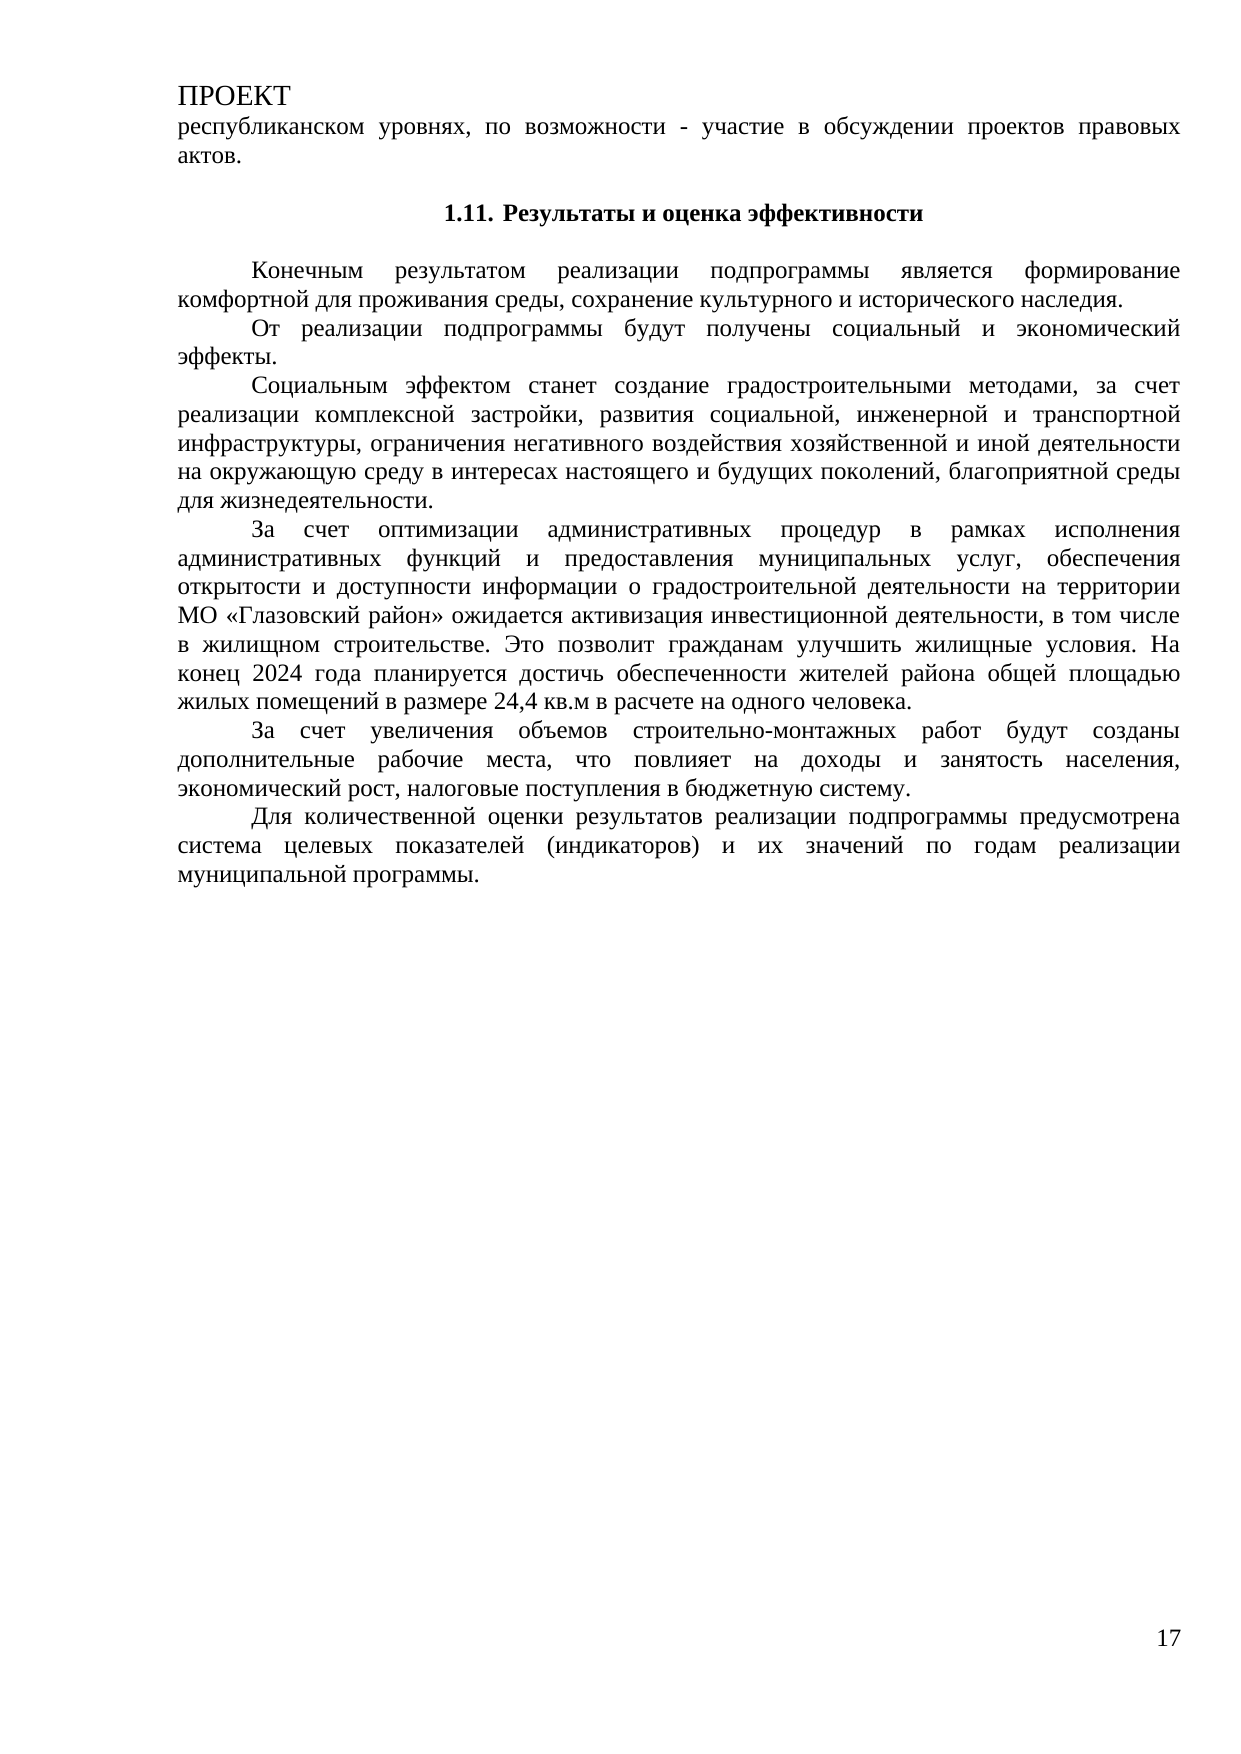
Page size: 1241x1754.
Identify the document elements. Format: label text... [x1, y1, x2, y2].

list Результаты и оценка эффективности [177, 198, 1116, 226]
text Для количественной оценки результатов реализации подпрограммы предусмотрена система целевых показателей (индикаторов) и их значений по годам реализации муниципальной программы. [177, 801, 1181, 888]
text За счет оптимизации административных процедур в рамках исполнения административных функций и предоставления муниципальных услуг, обеспечения открытости и доступности информации о градостроительной деятельности на территории МО «Глазовский район» ожидается активизация инвестиционной деятельности, в том числе в жилищном строительстве. Это позволит гражданам улучшить жилищные условия. На конец 2024 года планируется достичь обеспеченности жителей района общей площадью жилых помещений в размере 24,4 кв.м в расчете на одного человека. [177, 514, 1181, 715]
text За счет увеличения объемов строительно-монтажных работ будут созданы дополнительные рабочие места, что повлияет на доходы и занятость населения, экономический рост, налоговые поступления в бюджетную систему. [177, 715, 1181, 801]
text Конечным результатом реализации подпрограммы является формирование комфортной для проживания среды, сохранение культурного и исторического наследия. [177, 255, 1181, 313]
text Социальным эффектом станет создание градостроительными методами, за счет реализации комплексной застройки, развития социальной, инженерной и транспортной инфраструктуры, ограничения негативного воздействия хозяйственной и иной деятельности на окружающую среду в интересах настоящего и будущих поколений, благоприятной среды для жизнедеятельности. [177, 370, 1181, 514]
text От реализации подпрограммы будут получены социальный и экономический эффекты. [177, 313, 1181, 370]
